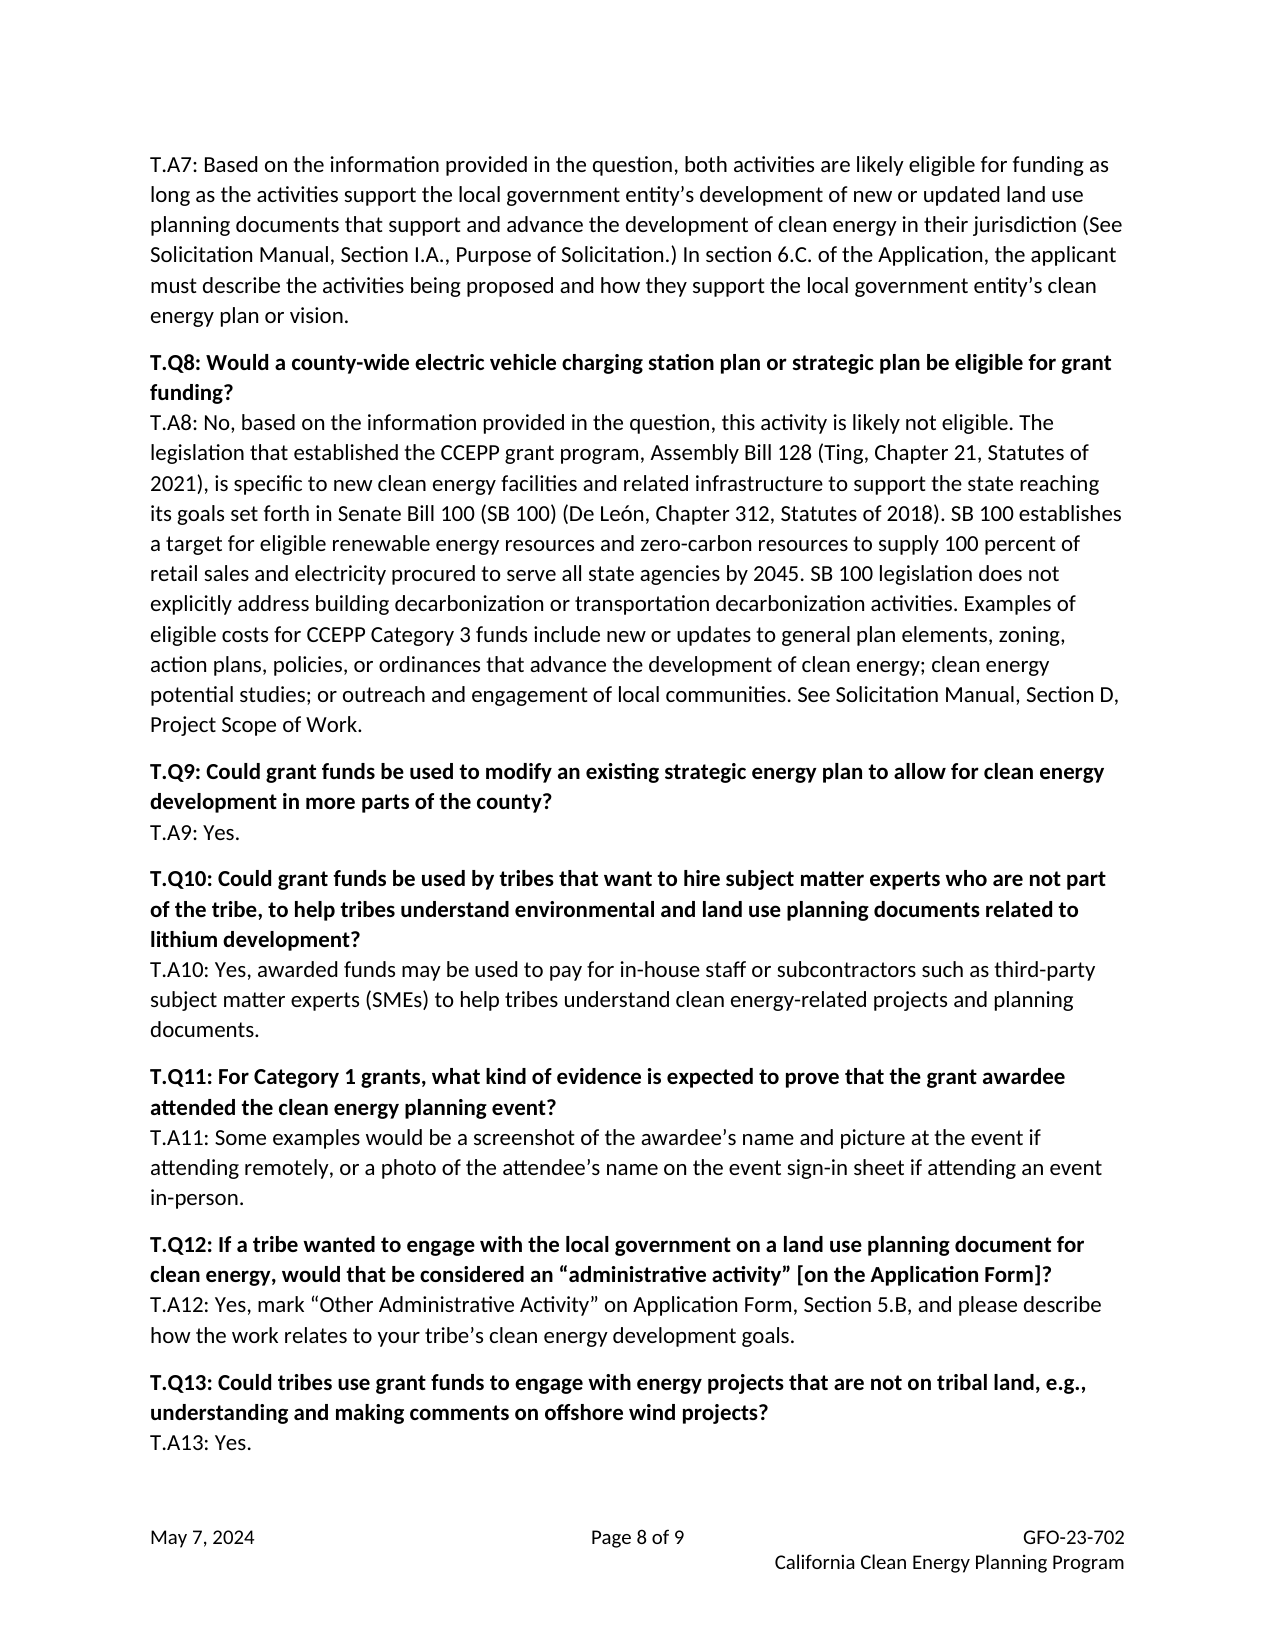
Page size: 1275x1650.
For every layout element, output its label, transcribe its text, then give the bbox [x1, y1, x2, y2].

text T.Q10: Could grant funds be used by tribes that want to hire subject matter experts who are not part of the tribe, to help tribes understand environmental and land use planning documents related to lithium development? [150, 864, 1125, 953]
text T.Q11: For Category 1 grants, what kind of evidence is expected to prove that the grant awardee attended the clean energy planning event? [150, 1062, 1125, 1121]
text T.Q8: Would a county-wide electric vehicle charging station plan or strategic plan be eligible for grant funding? [150, 348, 1125, 406]
text T.Q13: Could tribes use grant funds to engage with energy projects that are not on tribal land, e.g., understanding and making comments on offshore wind projects? [150, 1368, 1125, 1426]
text T.A8: No, based on the information provided in the question, this activity is likely not eligible. The legislation that established the CCEPP grant program, Assembly Bill 128 (Ting, Chapter 21, Statutes of 2021), is specific to new clean energy facilities and related infrastructure to support the state reaching its goals set forth in Senate Bill 100 (SB 100) (De León, Chapter 312, Statutes of 2018). SB 100 establishes a target for eligible renewable energy resources and zero-carbon resources to supply 100 percent of retail sales and electricity procured to serve all state agencies by 2045. SB 100 legislation does not explicitly address building decarbonization or transportation decarbonization activities. Examples of eligible costs for CCEPP Category 3 funds include new or updates to general plan elements, zoning, action plans, policies, or ordinances that advance the development of clean energy; clean energy potential studies; or outreach and engagement of local communities. See Solicitation Manual, Section D, Project Scope of Work. [150, 408, 1125, 738]
text T.A10: Yes, awarded funds may be used to pay for in-house staff or subcontractors such as third-party subject matter experts (SMEs) to help tribes understand clean energy-related projects and planning documents. [150, 955, 1125, 1044]
text T.Q9: Could grant funds be used to modify an existing strategic energy plan to allow for clean energy development in more parts of the county? [150, 757, 1125, 816]
text T.A11: Some examples would be a screenshot of the awardee’s name and picture at the event if attending remotely, or a photo of the attendee’s name on the event sign-in sheet if attending an event in-person. [150, 1123, 1125, 1211]
text T.A12: Yes, mark “Other Administrative Activity” on Application Form, Section 5.B, and please describe how the work relates to your tribe’s clean energy development goals. [150, 1291, 1125, 1349]
text T.A9: Yes. [150, 818, 1125, 846]
text T.A7: Based on the information provided in the question, both activities are likely eligible for funding as long as the activities support the local government entity’s development of new or updated land use planning documents that support and advance the development of clean energy in their jurisdiction (See Solicitation Manual, Section I.A., Purpose of Solicitation.) In section 6.C. of the Application, the applicant must describe the activities being proposed and how they support the local government entity’s clean energy plan or vision. [150, 150, 1125, 329]
text T.Q12: If a tribe wanted to engage with the local government on a land use planning document for clean energy, would that be considered an “administrative activity” [on the Application Form]? [150, 1230, 1125, 1288]
text T.A13: Yes. [150, 1428, 1125, 1456]
